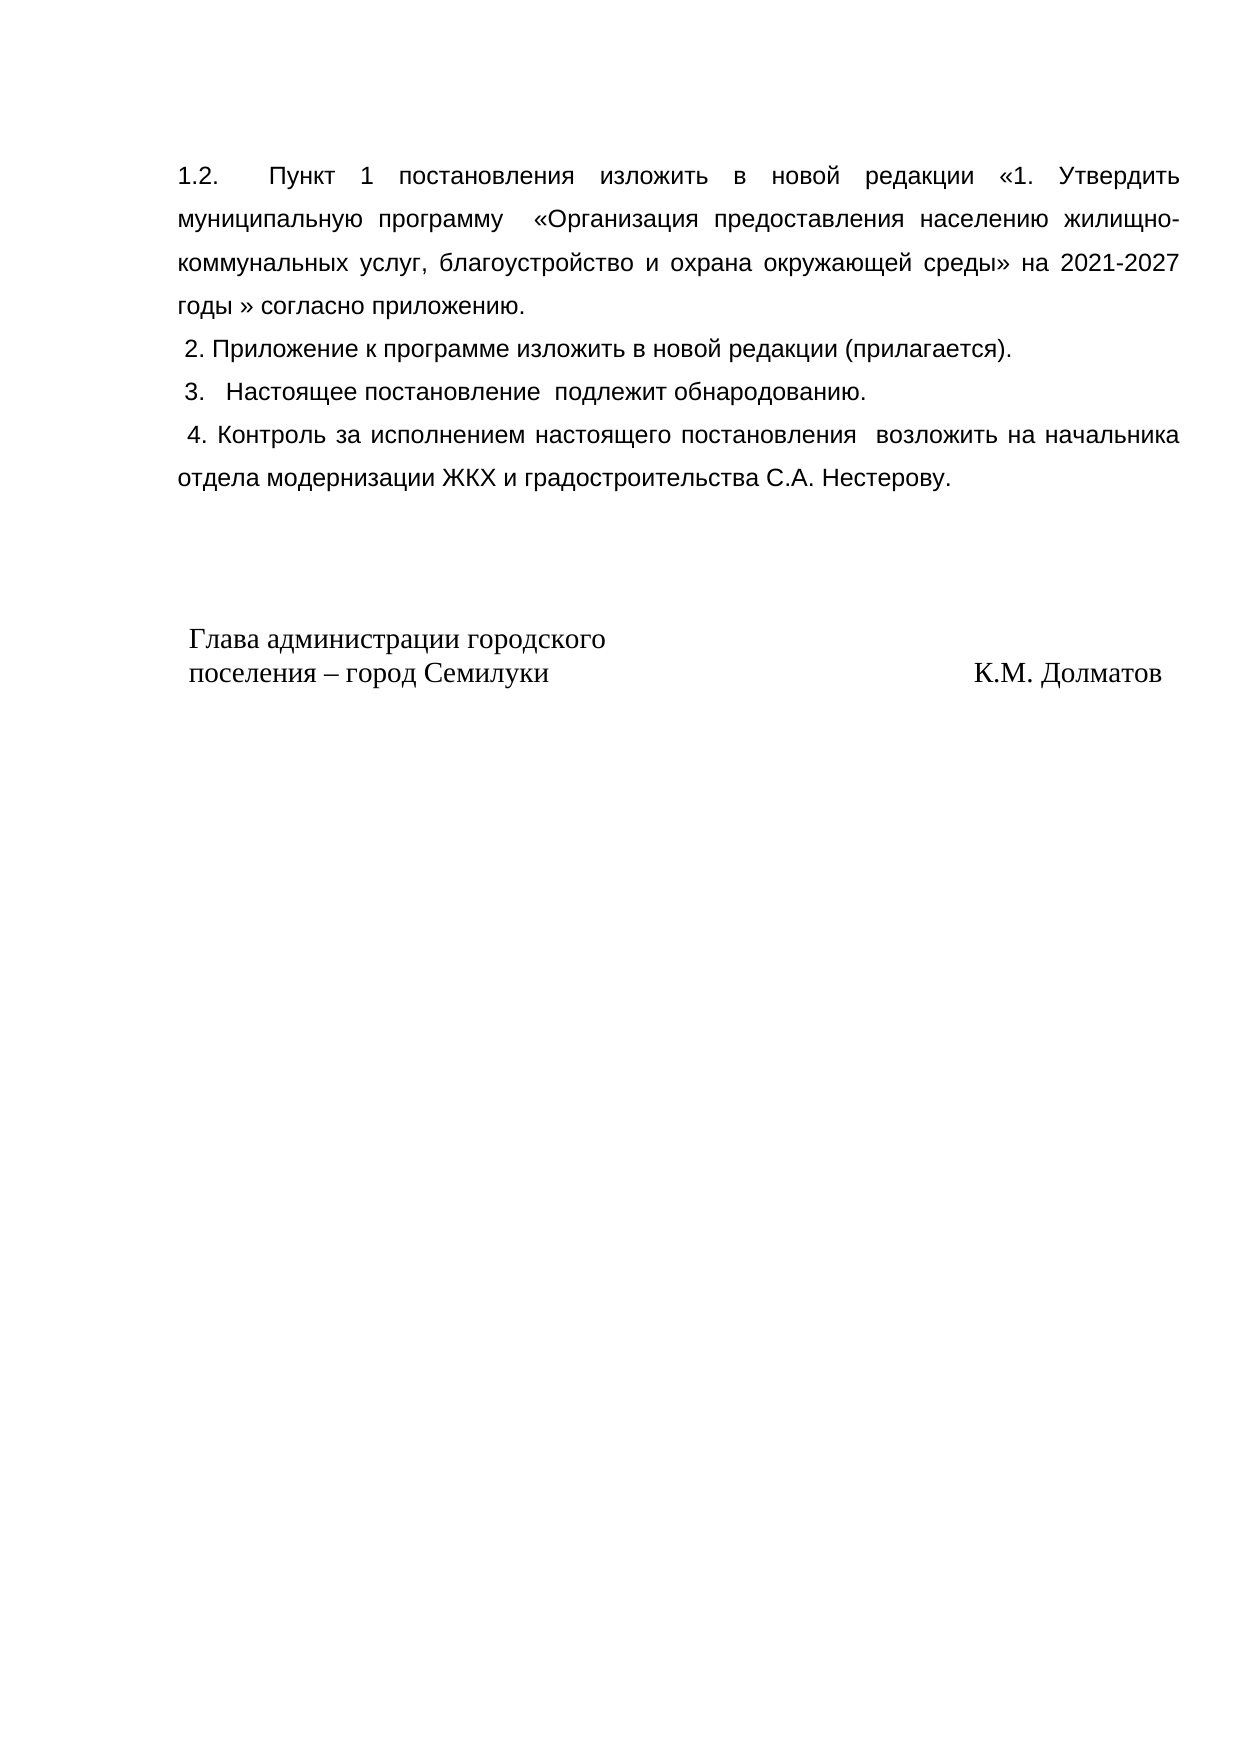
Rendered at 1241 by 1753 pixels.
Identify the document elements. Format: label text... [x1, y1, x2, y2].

table_header К.М. Долматов [675, 621, 1173, 688]
text 4. Контроль за исполнением настоящего постановления возложить на начальника отдела модернизации ЖКХ и градостроительства С.А. Нестерову. [177, 420, 1181, 492]
table_header Глава администрации городского поселения – город Семилуки [177, 621, 675, 688]
text 3. Настоящее постановление подлежит обнародованию. [177, 377, 1152, 406]
text 1.2. Пункт 1 постановления изложить в новой редакции «1. Утвердить муниципальную программу «Организация предоставления населению жилищно-коммунальных услуг, благоустройство и охрана окружающей среды» на 2021-2027 годы » согласно приложению. [177, 161, 1181, 319]
text 2. Приложение к программе изложить в новой редакции (прилагается). [177, 334, 1181, 362]
